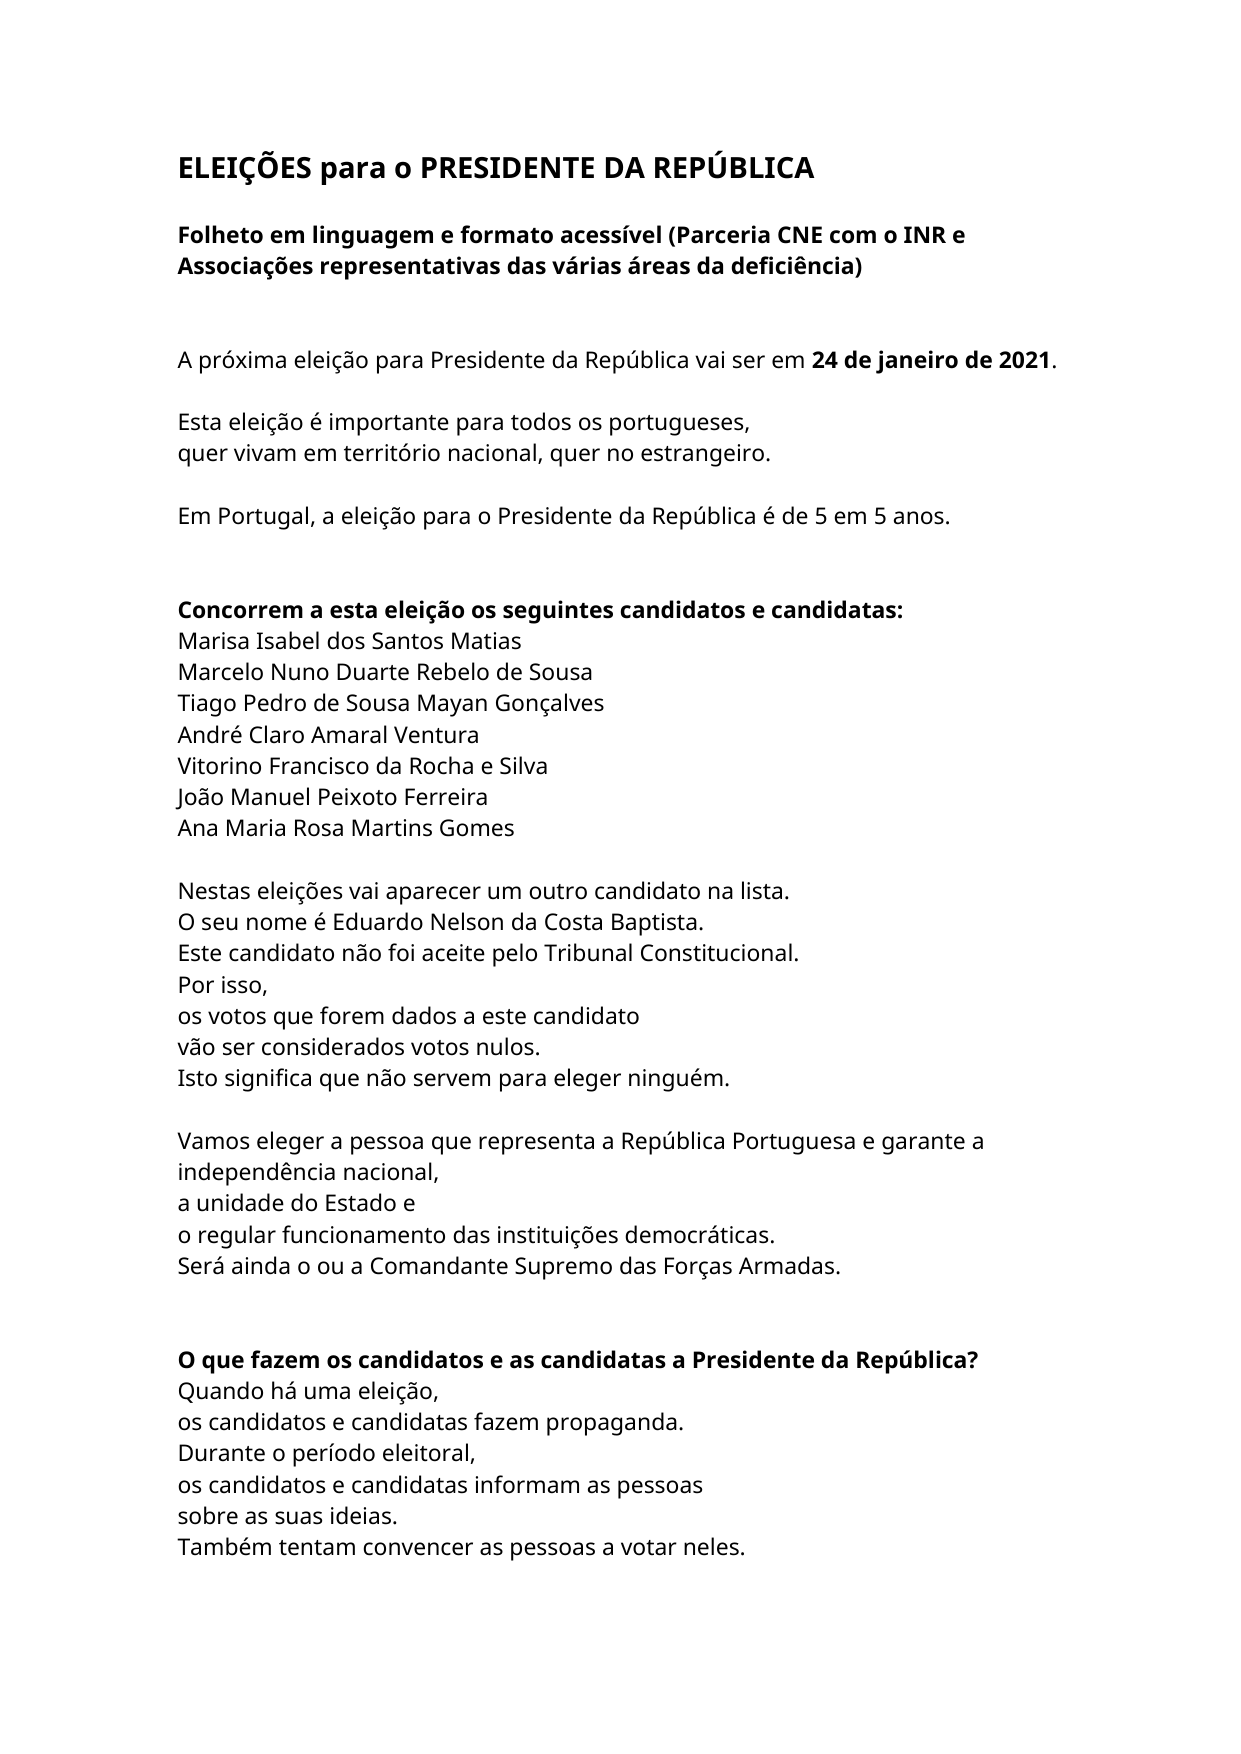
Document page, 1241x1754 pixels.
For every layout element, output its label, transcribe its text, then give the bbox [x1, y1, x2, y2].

text O que fazem os candidatos e as candidatas a Presidente da República? [177, 1343, 1063, 1375]
text Concorrem a esta eleição os seguintes candidatos e candidatas: [177, 593, 1063, 625]
text Durante o período eleitoral, os candidatos e candidatas informam as pessoas sobre as suas ideias. Também tentam convencer as pessoas a votar neles. [177, 1437, 1063, 1562]
text Em Portugal, a eleição para o Presidente da República é de 5 em 5 anos. [177, 500, 1063, 531]
text A próxima eleição para Presidente da República vai ser em 24 de janeiro de 2021. [177, 343, 1063, 375]
text Será ainda o ou a Comandante Supremo das Forças Armadas. [177, 1250, 1063, 1281]
text Este candidato não foi aceite pelo Tribunal Constitucional. [177, 937, 1063, 968]
text Quando há uma eleição, os candidatos e candidatas fazem propaganda. [177, 1375, 1063, 1437]
text Marisa Isabel dos Santos Matias Marcelo Nuno Duarte Rebelo de Sousa Tiago Pedro de Sousa Mayan Gonçalves André Claro Amaral Ventura Vitorino Francisco da Rocha e Silva João Manuel Peixoto Ferreira Ana Maria Rosa Martins Gomes [177, 625, 1063, 843]
text O seu nome é Eduardo Nelson da Costa Baptista. [177, 906, 1063, 937]
text Folheto em linguagem e formato acessível (Parceria CNE com o INR e Associações representativas das várias áreas da deficiência) [177, 218, 1063, 281]
text ELEIÇÕES para o PRESIDENTE DA REPÚBLICA [177, 148, 1063, 187]
text Vamos eleger a pessoa que representa a República Portuguesa e garante a independência nacional, a unidade do Estado e o regular funcionamento das instituições democráticas. [177, 1125, 1063, 1250]
text Esta eleição é importante para todos os portugueses, quer vivam em território nacional, quer no estrangeiro. [177, 406, 1063, 468]
text Nestas eleições vai aparecer um outro candidato na lista. [177, 875, 1063, 906]
text Por isso, os votos que forem dados a este candidato vão ser considerados votos nulos. Isto significa que não servem para eleger ninguém. [177, 968, 1063, 1093]
